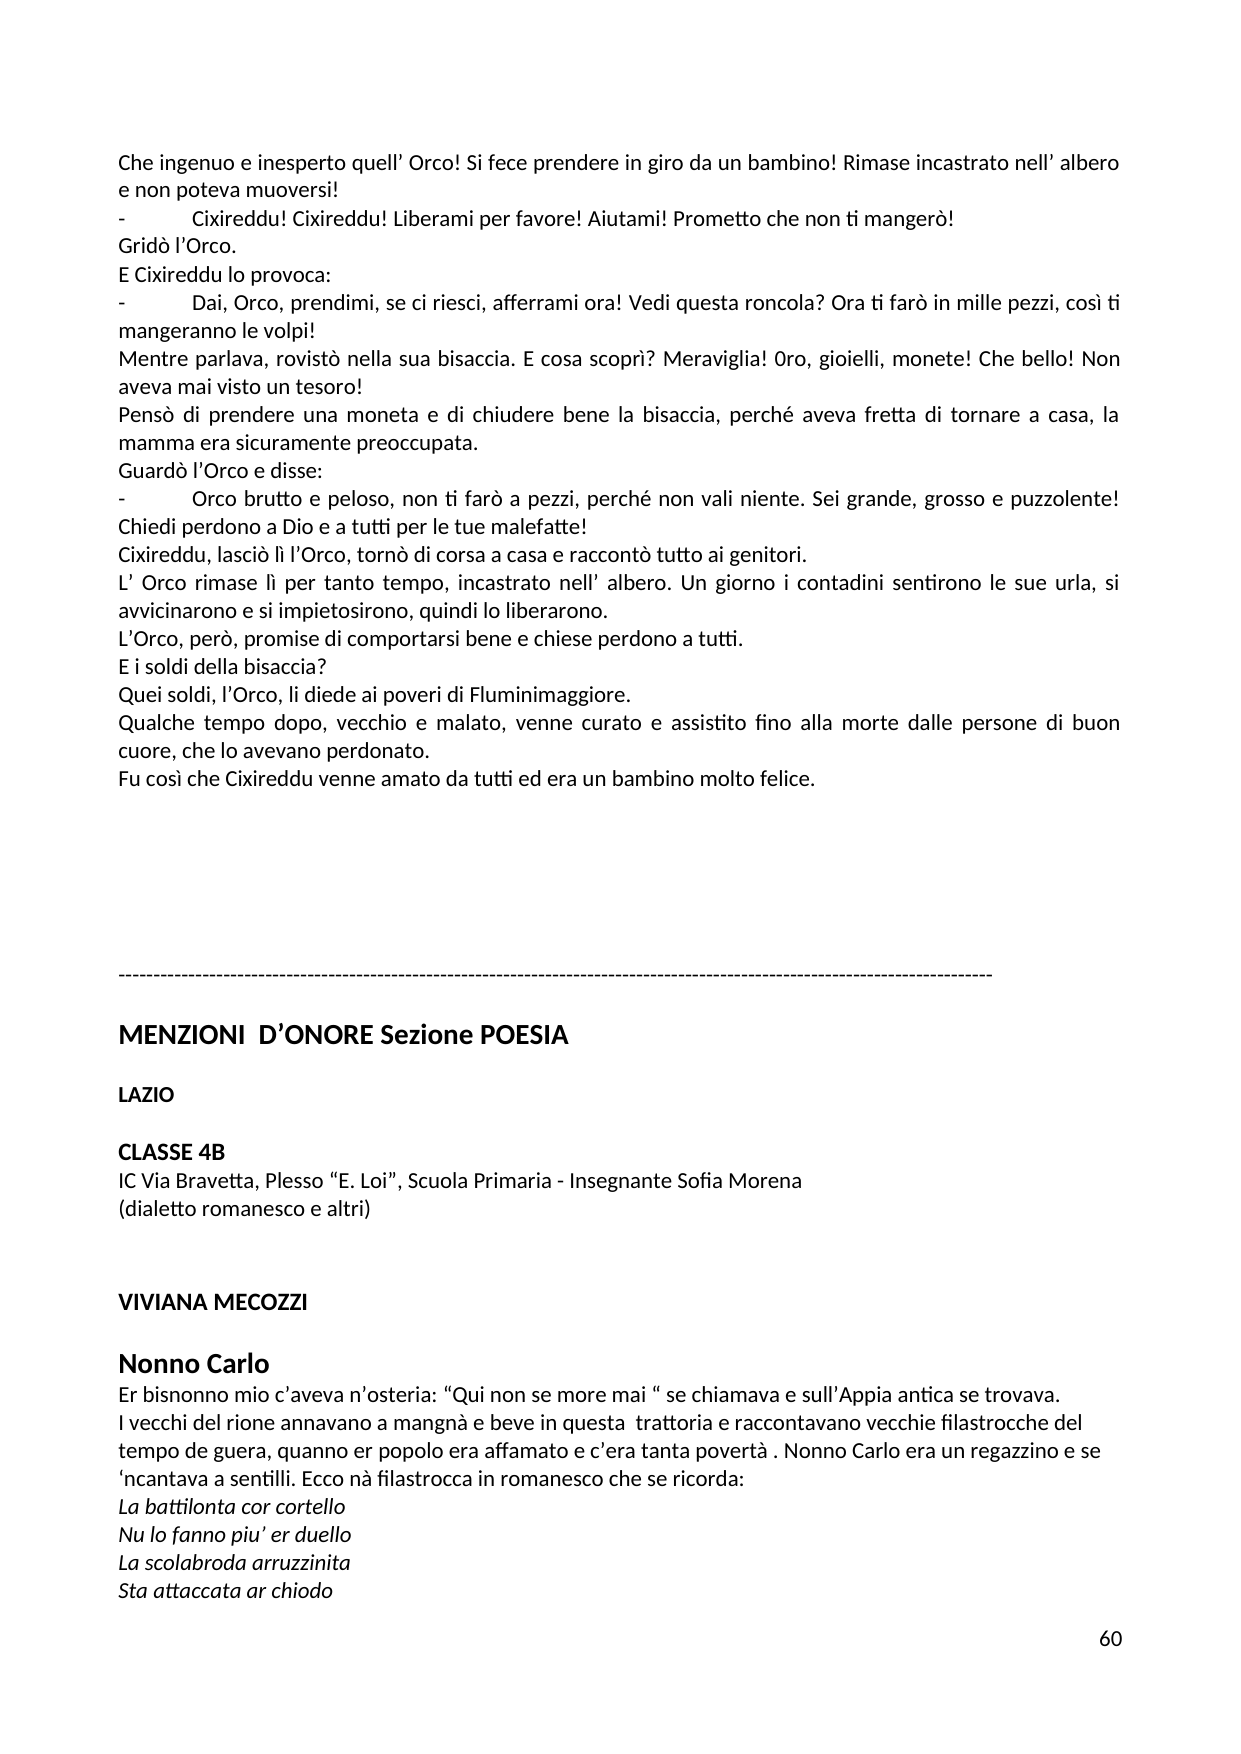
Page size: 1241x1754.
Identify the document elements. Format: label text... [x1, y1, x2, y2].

list Cixireddu, lasciò lì l’Orco, tornò di corsa a casa e raccontò tutto ai genitori. [118, 540, 1122, 568]
list Quei soldi, l’Orco, li diede ai poveri di Fluminimaggiore. [118, 680, 1122, 708]
list E i soldi della bisaccia? [118, 652, 1122, 680]
list - Dai, Orco, prendimi, se ci riesci, afferrami ora! Vedi questa roncola? Ora ti farò in mille pezzi, così ti mangeranno le volpi! [118, 288, 1122, 344]
list E Cixireddu lo provoca: [118, 260, 1122, 288]
list ----------------------------------------------------------------------------------------------------------------------------- [118, 960, 1122, 988]
list MENZIONI D’ONORE Sezione POESIA [118, 1016, 1122, 1052]
list Nonno Carlo [118, 1345, 1122, 1380]
text La scolabroda arruzzinita [118, 1548, 1122, 1576]
list Che ingenuo e inesperto quell’ Orco! Si fece prendere in giro da un bambino! Rimase incastrato nell’ albero e non poteva muoversi! [118, 148, 1122, 204]
list CLASSE 4B [118, 1136, 1122, 1166]
list Fu così che Cixireddu venne amato da tutti ed era un bambino molto felice. [118, 764, 1122, 792]
list L’ Orco rimase lì per tanto tempo, incastrato nell’ albero. Un giorno i contadini sentirono le sue urla, si avvicinarono e si impietosirono, quindi lo liberarono. [118, 568, 1122, 624]
text La battilonta cor cortello [118, 1492, 1122, 1520]
list IC Via Bravetta, Plesso “E. Loi”, Scuola Primaria - Insegnante Sofia Morena [118, 1166, 1122, 1194]
list - Cixireddu! Cixireddu! Liberami per favore! Aiutami! Prometto che non ti mangerò! [118, 204, 1122, 232]
list Qualche tempo dopo, vecchio e malato, venne curato e assistito fino alla morte dalle persone di buon cuore, che lo avevano perdonato. [118, 708, 1122, 764]
list VIVIANA MECOZZI [118, 1286, 1122, 1317]
list Mentre parlava, rovistò nella sua bisaccia. E cosa scoprì? Meraviglia! 0ro, gioielli, monete! Che bello! Non aveva mai visto un tesoro! [118, 344, 1122, 400]
list - Orco brutto e peloso, non ti farò a pezzi, perché non vali niente. Sei grande, grosso e puzzolente! Chiedi perdono a Dio e a tutti per le tue malefatte! [118, 484, 1122, 540]
text Sta attaccata ar chiodo [118, 1576, 1122, 1604]
text I vecchi del rione annavano a mangnà e beve in questa trattoria e raccontavano vecchie filastrocche del tempo de guera, quanno er popolo era affamato e c’era tanta povertà . Nonno Carlo era un regazzino e se ‘ncantava a sentilli. Ecco nà filastrocca in romanesco che se ricorda: [118, 1408, 1122, 1492]
text Er bisnonno mio c’aveva n’osteria: “Qui non se more mai “ se chiamava e sull’Appia antica se trovava. [118, 1380, 1122, 1408]
list Gridò l’Orco. [118, 232, 1122, 260]
text Nu lo fanno piu’ er duello [118, 1520, 1122, 1548]
list Pensò di prendere una moneta e di chiudere bene la bisaccia, perché aveva fretta di tornare a casa, la mamma era sicuramente preoccupata. [118, 400, 1122, 456]
list LAZIO [118, 1080, 1122, 1108]
list (dialetto romanesco e altri) [118, 1194, 1122, 1222]
list Guardò l’Orco e disse: [118, 456, 1122, 484]
list L’Orco, però, promise di comportarsi bene e chiese perdono a tutti. [118, 624, 1122, 652]
